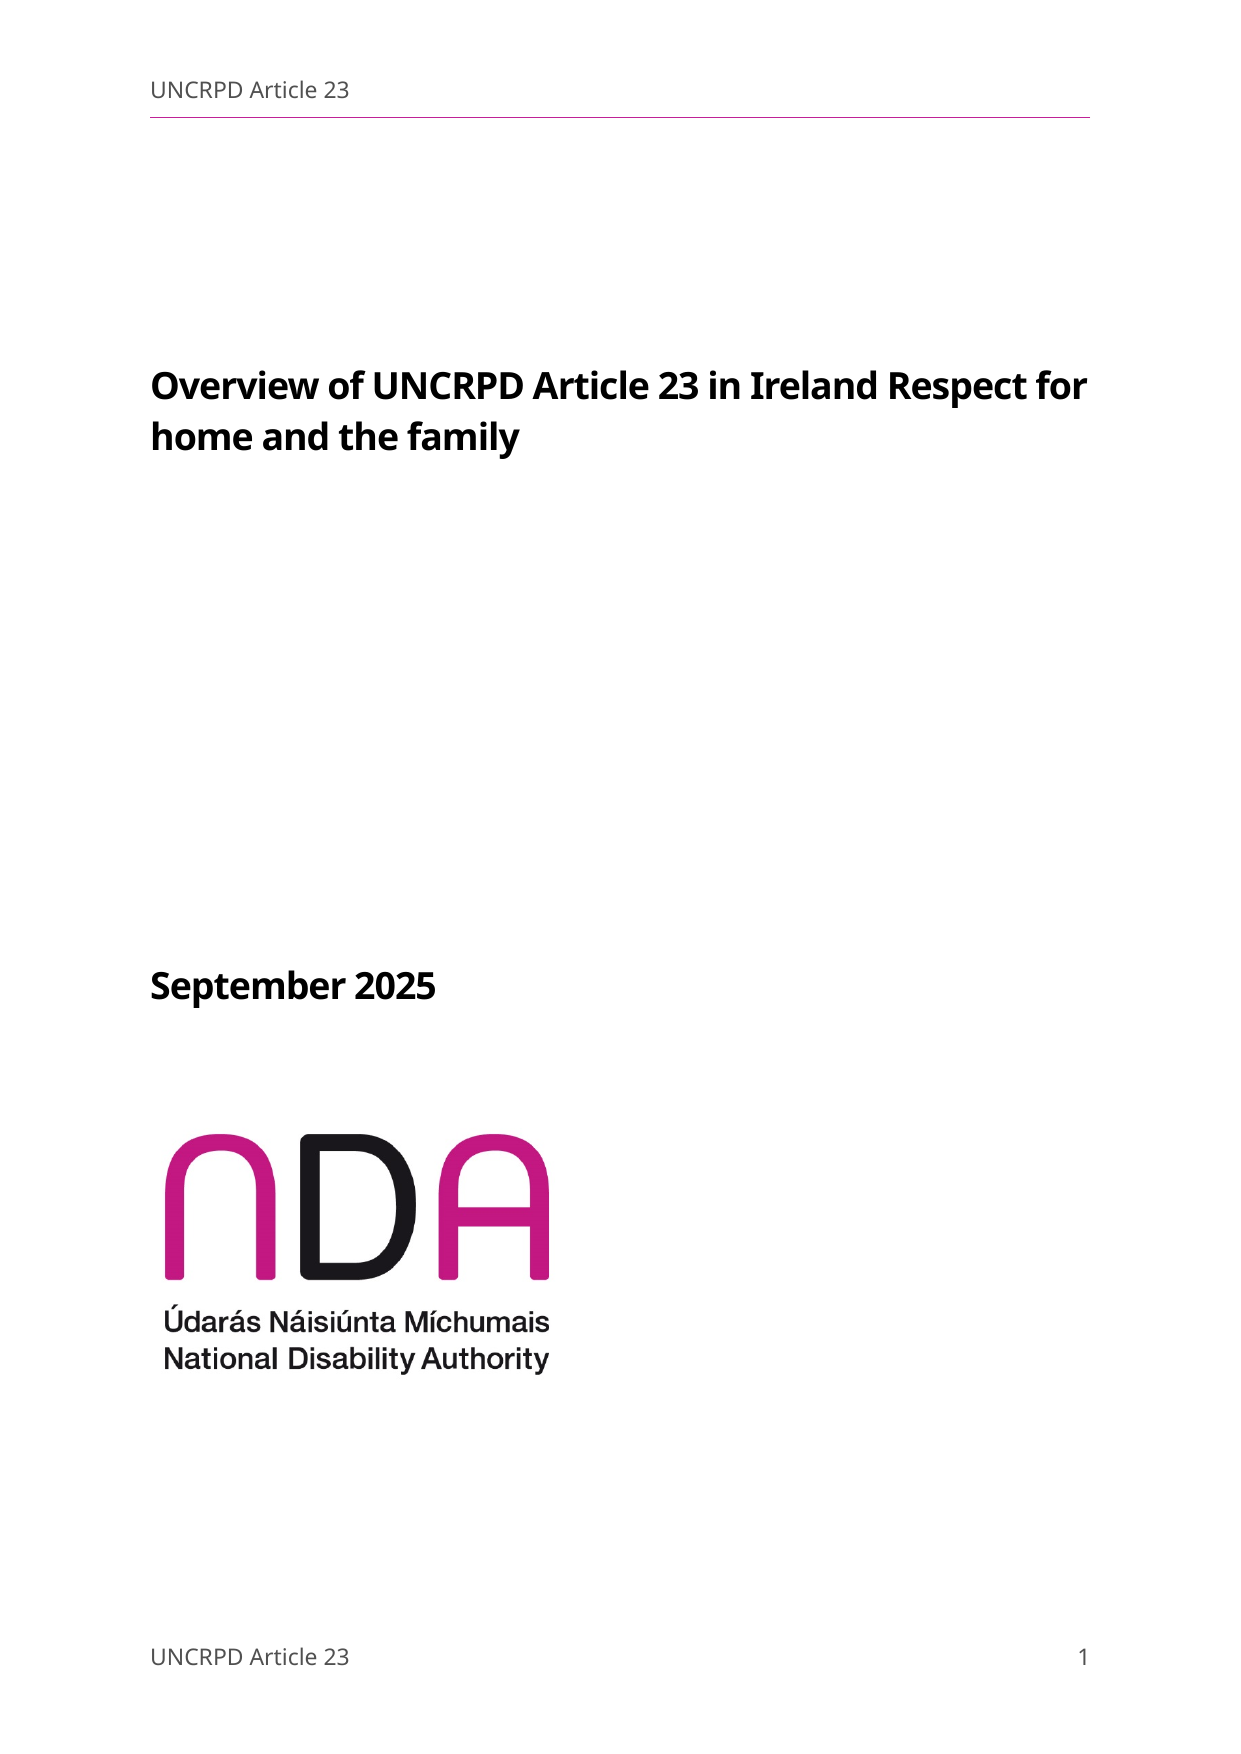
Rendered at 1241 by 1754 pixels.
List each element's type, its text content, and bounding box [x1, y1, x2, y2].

text September 2025 [150, 959, 1090, 1010]
text Overview of UNCRPD Article 23 in Ireland Respect for home and the family [150, 359, 1090, 462]
picture [150, 1106, 564, 1402]
